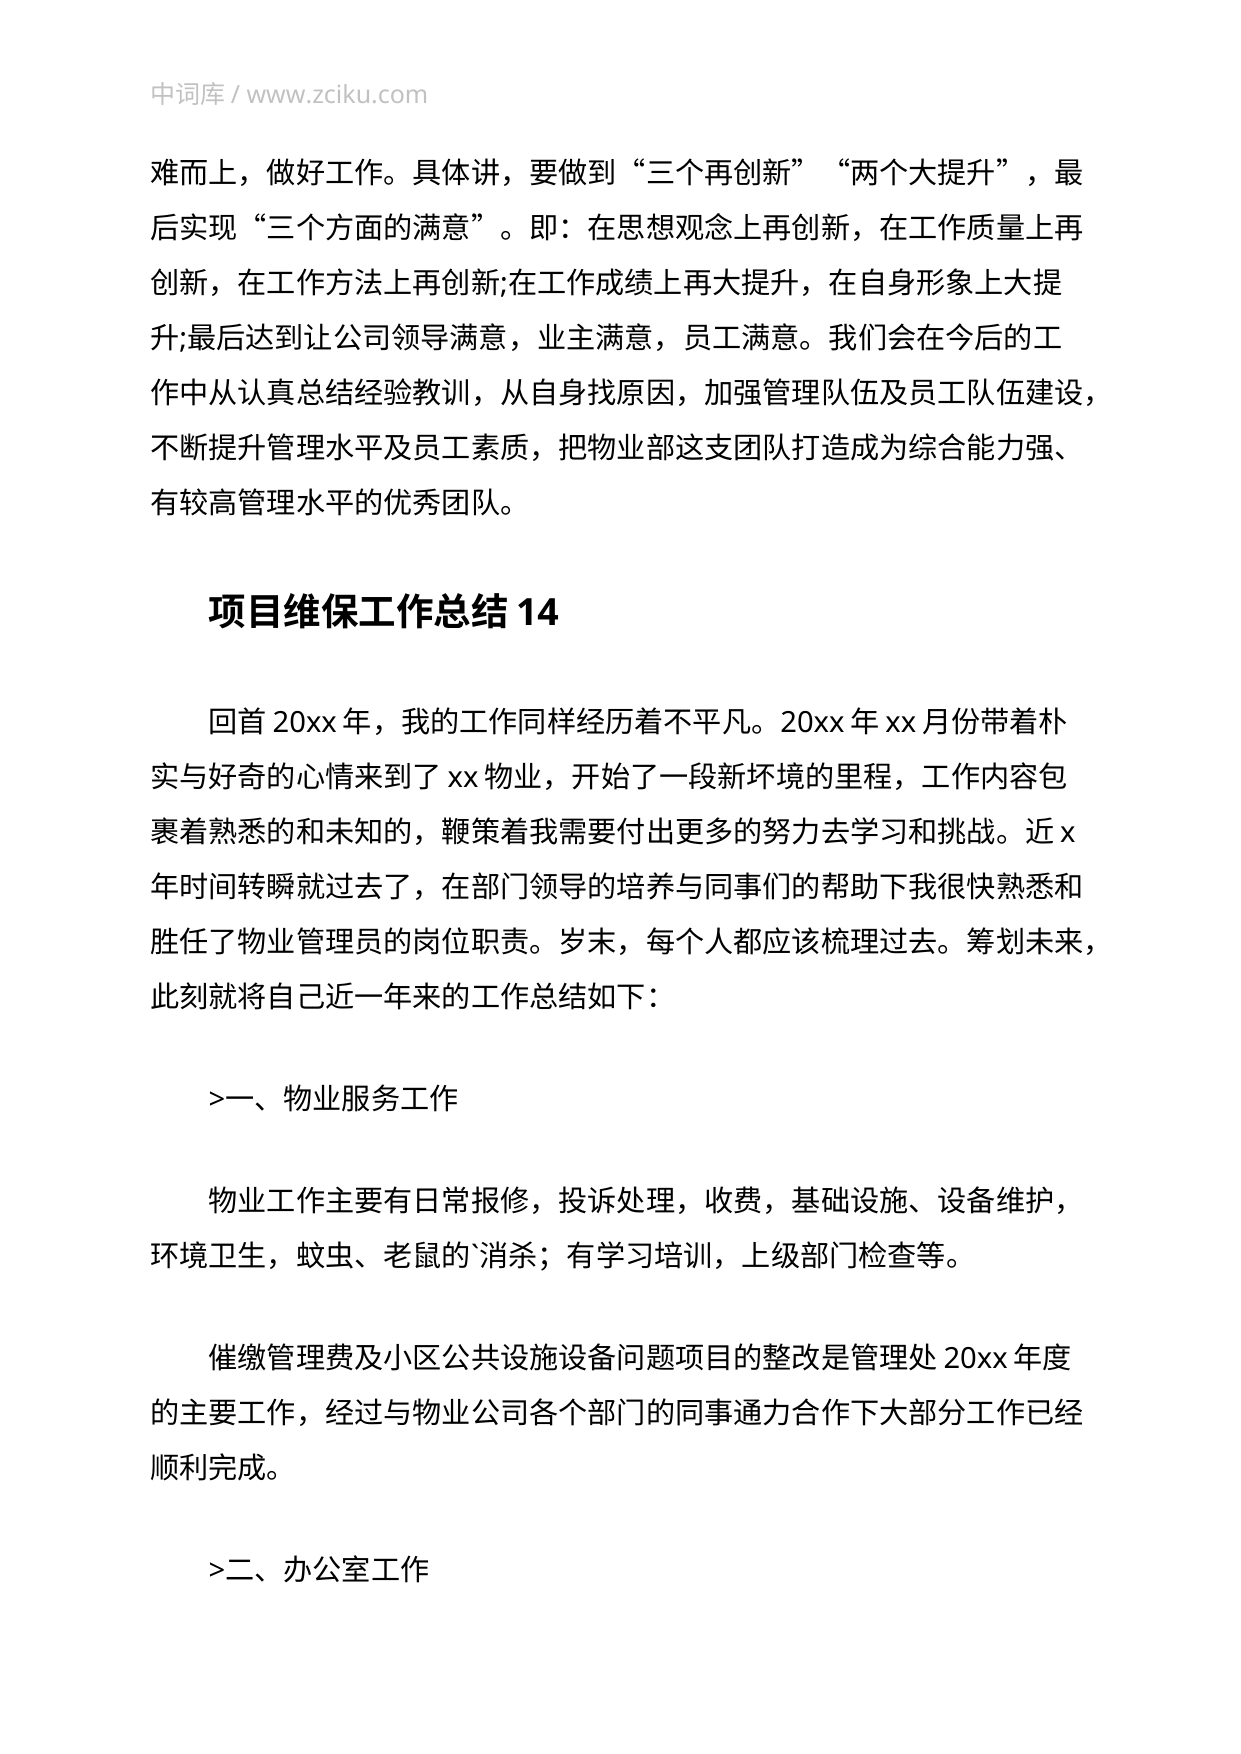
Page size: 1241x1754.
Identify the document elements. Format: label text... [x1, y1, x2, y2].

text 回首20xx年，我的工作同样经历着不平凡。20xx年xx月份带着朴实与好奇的心情来到了xx物业，开始了一段新坏境的里程，工作内容包裹着熟悉的和未知的，鞭策着我需要付出更多的努力去学习和挑战。近x年时间转瞬就过去了，在部门领导的培养与同事们的帮助下我很快熟悉和胜任了物业管理员的岗位职责。岁末，每个人都应该梳理过去。筹划未来，此刻就将自己近一年来的工作总结如下： [150, 699, 1090, 1016]
text 项目维保工作总结14 [150, 581, 1090, 636]
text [150, 150, 1090, 522]
text >二、办公室工作 [150, 1546, 1090, 1588]
text 物业工作主要有日常报修，投诉处理，收费，基础设施、设备维护，环境卫生，蚊虫、老鼠的`消杀；有学习培训，上级部门检查等。 [150, 1177, 1090, 1275]
text 催缴管理费及小区公共设施设备问题项目的整改是管理处20xx年度的主要工作，经过与物业公司各个部门的同事通力合作下大部分工作已经顺利完成。 [150, 1334, 1090, 1487]
text >一、物业服务工作 [150, 1076, 1090, 1118]
